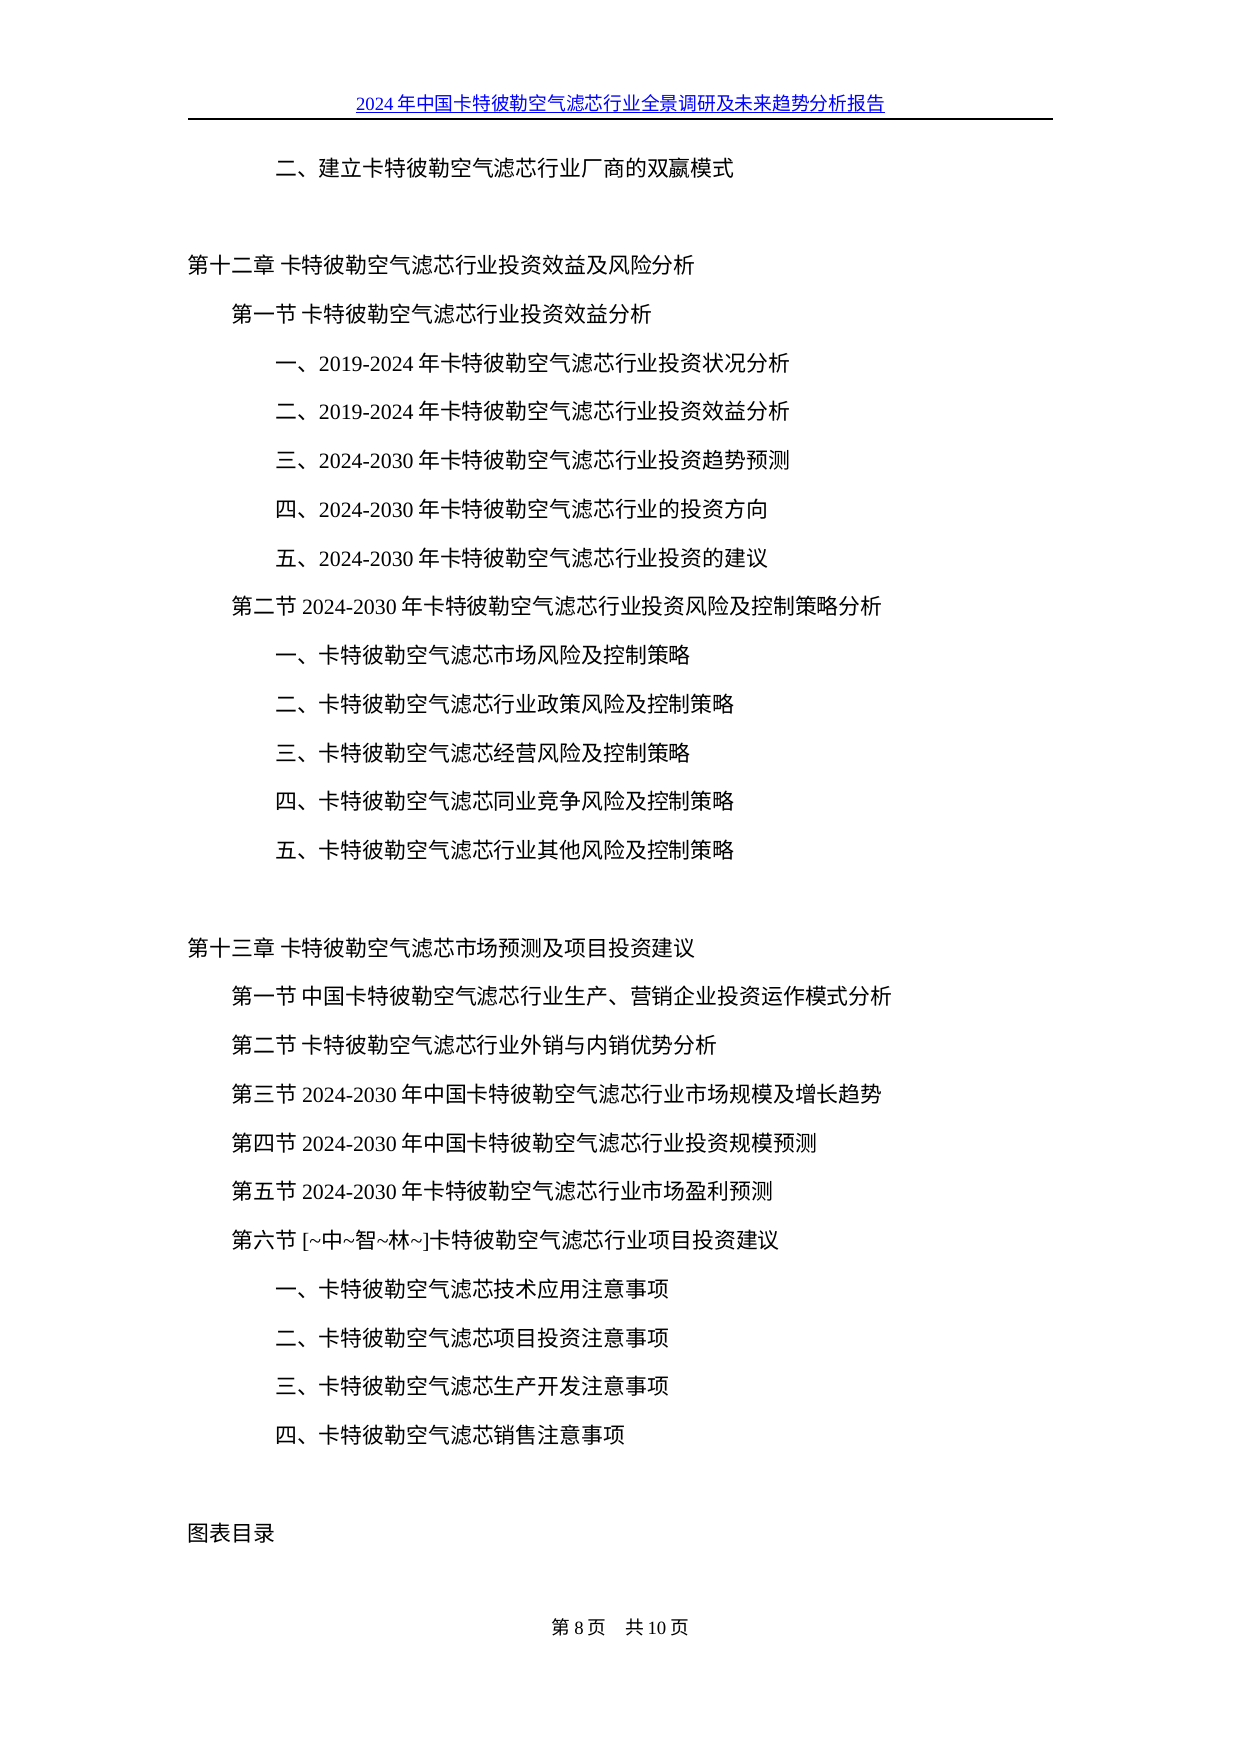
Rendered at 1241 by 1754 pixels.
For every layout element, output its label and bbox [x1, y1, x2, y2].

text [187, 150, 1053, 1548]
